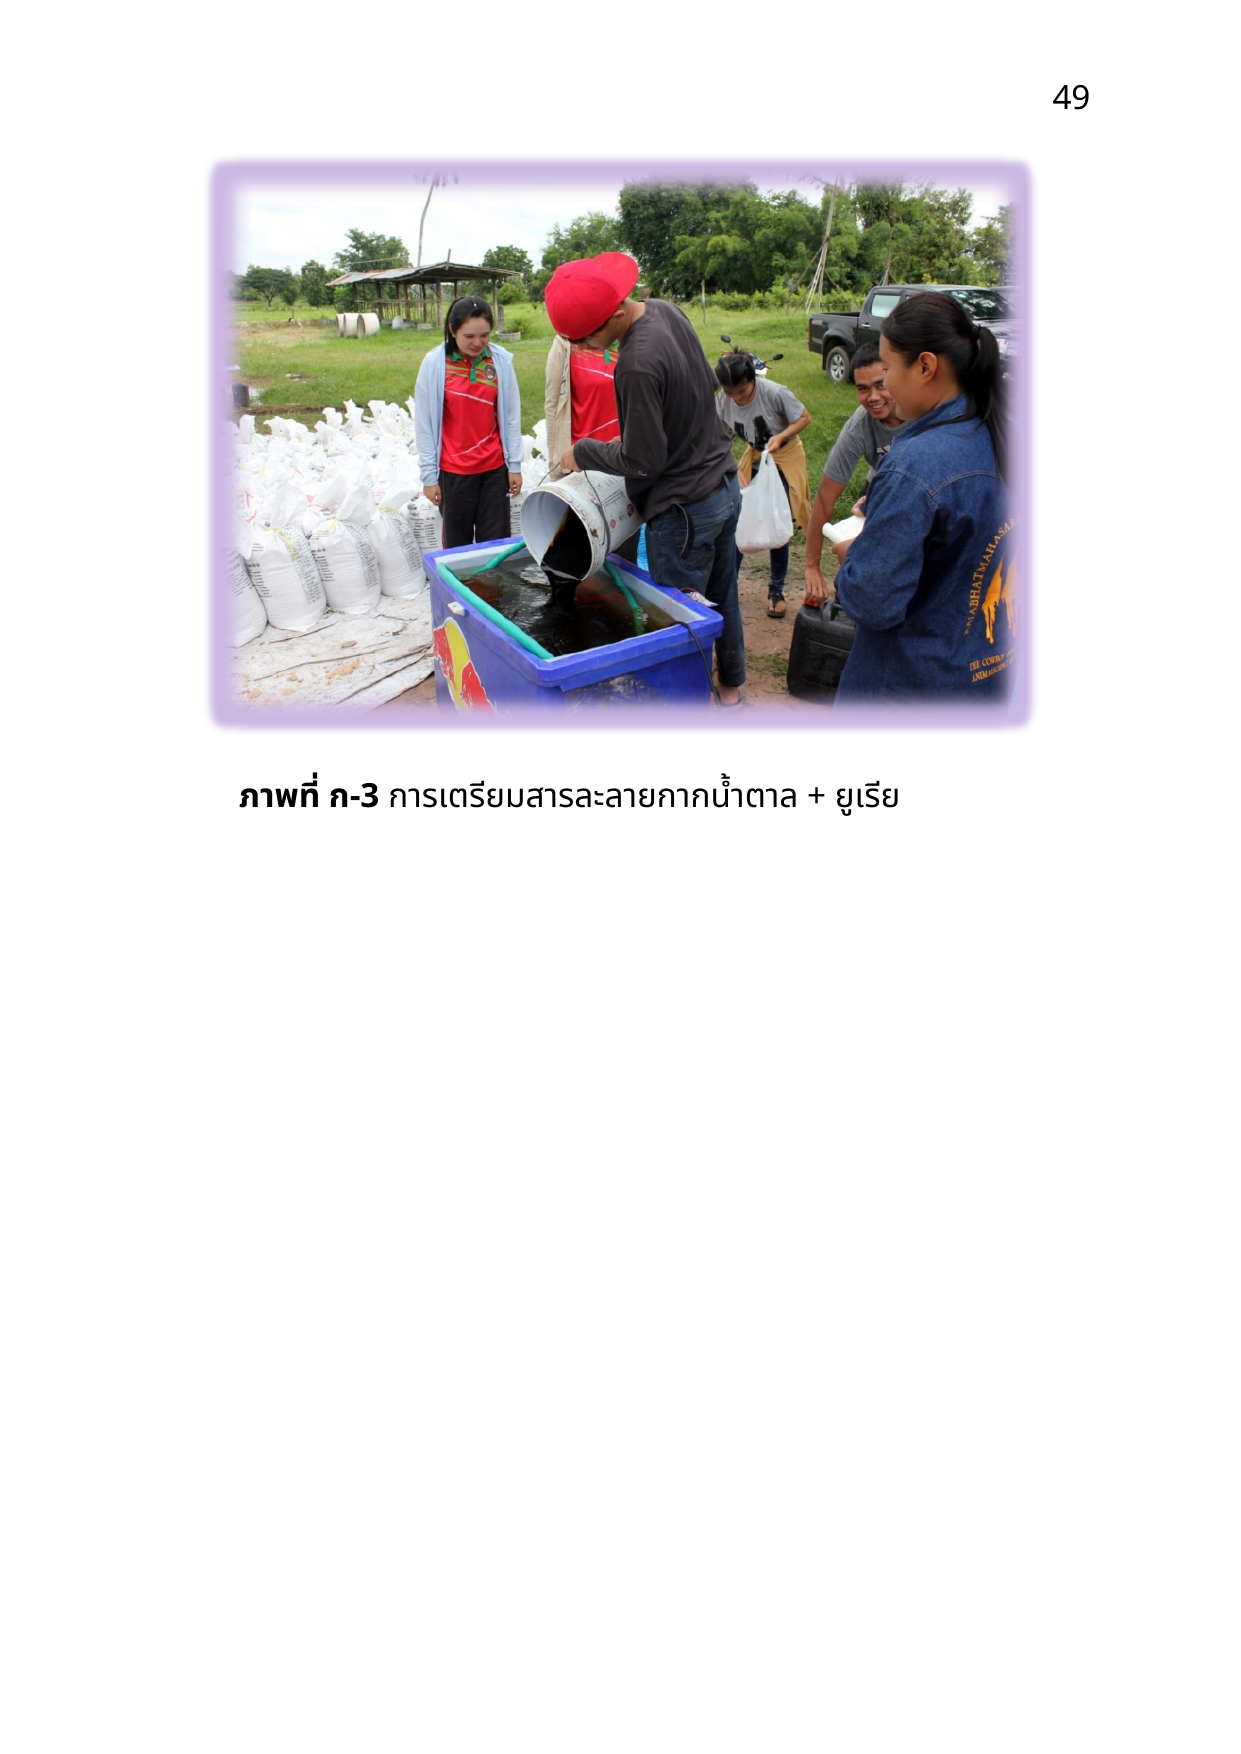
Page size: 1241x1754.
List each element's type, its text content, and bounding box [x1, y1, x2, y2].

text ภาพที่ ก-3 การเตรียมสารละลายกากน้ำตาล + ยูเรีย [150, 772, 1090, 823]
picture [247, 197, 996, 692]
